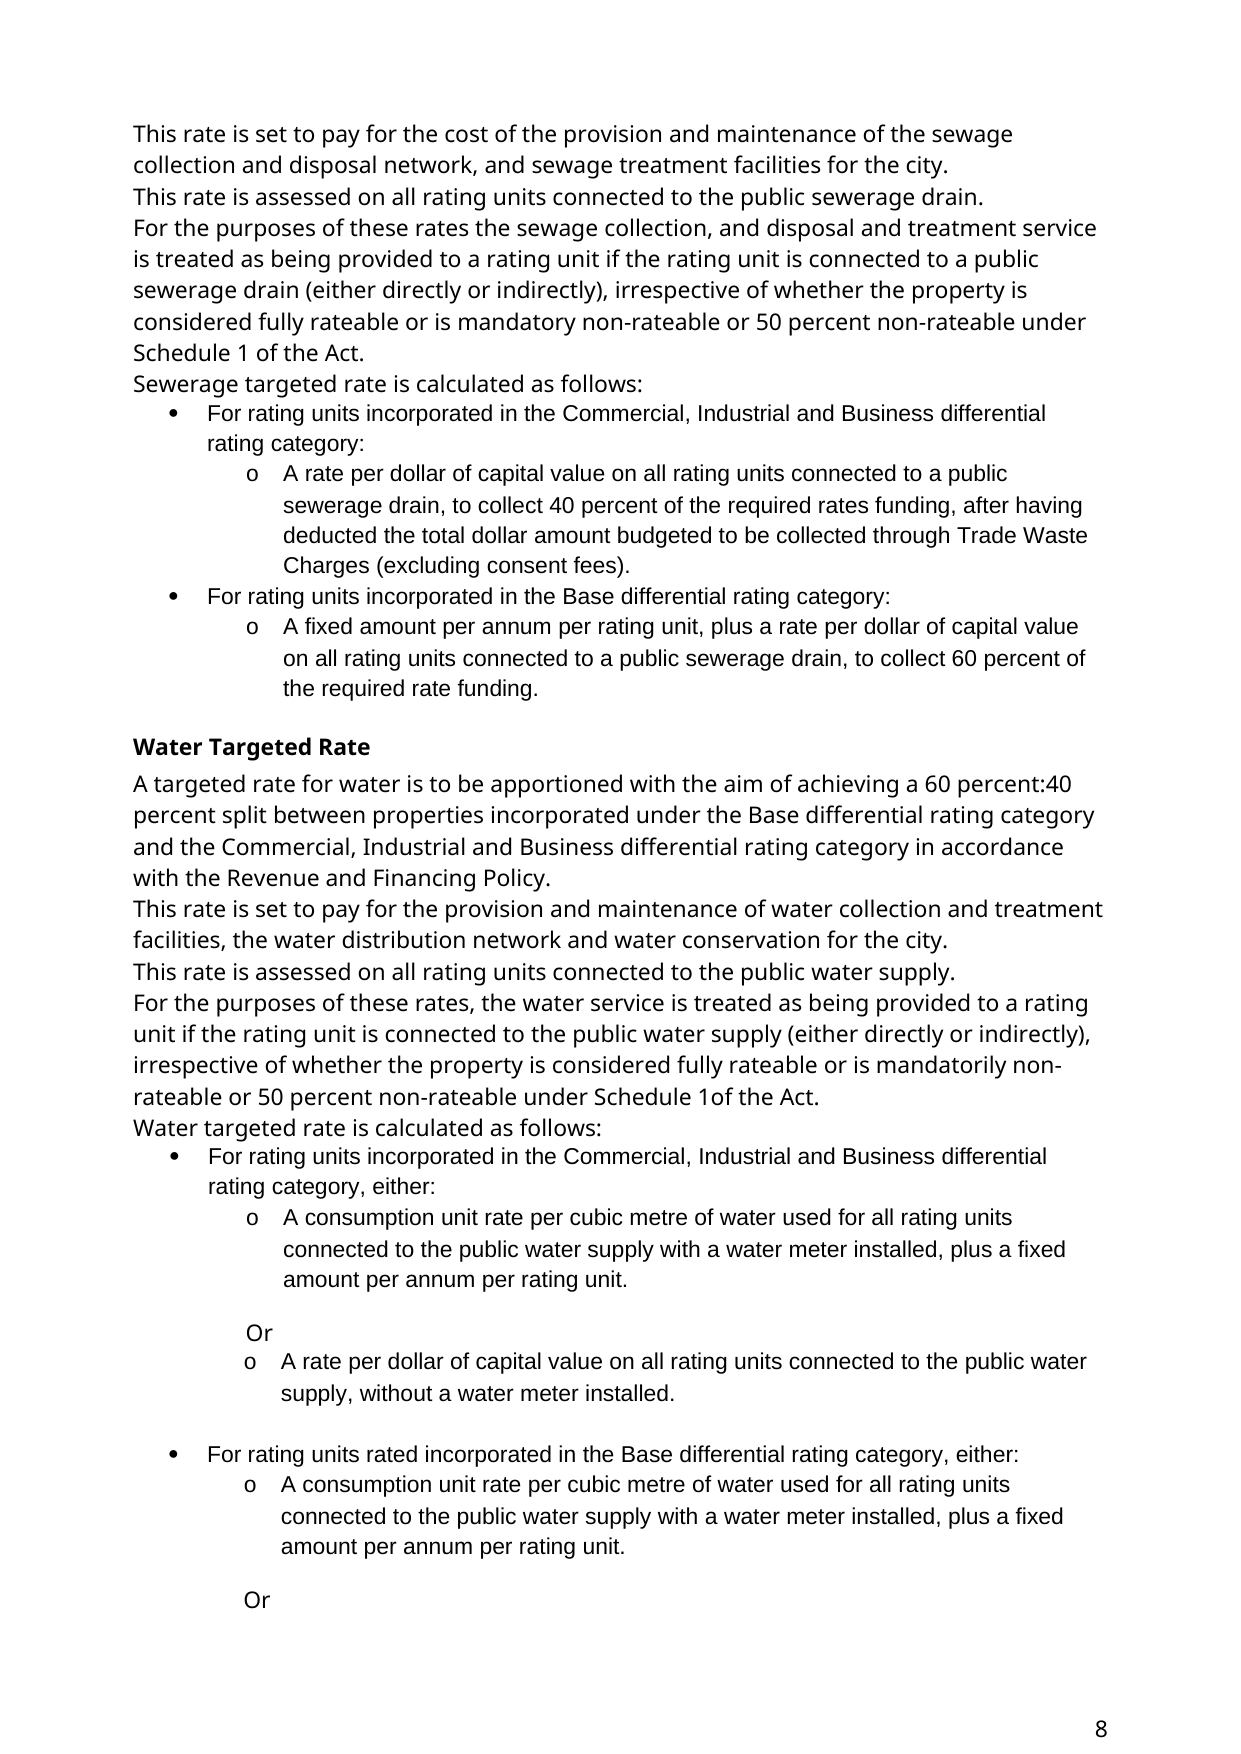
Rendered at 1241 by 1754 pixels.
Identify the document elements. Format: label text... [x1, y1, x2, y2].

text This rate is assessed on all rating units connected to the public water supply. [133, 956, 1107, 987]
text This rate is set to pay for the provision and maintenance of water collection and treatment facilities, the water distribution network and water conservation for the city. [133, 893, 1107, 956]
text Or [243, 1584, 1107, 1616]
text For the purposes of these rates the sewage collection, and disposal and treatment service is treated as being provided to a rating unit if the rating unit is connected to a public sewerage drain (either directly or indirectly), irrespective of whether the property is considered fully rateable or is mandatory non-rateable or 50 percent non-rateable under Schedule 1 of the Act. [133, 212, 1107, 368]
list A rate per dollar of capital value on all rating units connected to the public water supply, without a water meter installed. [243, 1348, 1107, 1407]
subtitle Water Targeted Rate [133, 731, 1107, 762]
text This rate is assessed on all rating units connected to the public sewerage drain. [133, 181, 1107, 212]
text For the purposes of these rates, the water service is treated as being provided to a rating unit if the rating unit is connected to the public water supply (either directly or indirectly), irrespective of whether the property is considered fully rateable or is mandatorily non-rateable or 50 percent non-rateable under Schedule 1of the Act. [133, 987, 1107, 1112]
text Or [245, 1317, 1107, 1348]
list A fixed amount per annum per rating unit, plus a rate per dollar of capital value on all rating units connected to a public sewerage drain, to collect 60 percent of the required rate funding. [245, 613, 1107, 702]
text Sewerage targeted rate is calculated as follows: [133, 368, 1107, 399]
list A consumption unit rate per cubic metre of water used for all rating units connected to the public water supply with a water meter installed, plus a fixed amount per annum per rating unit. [243, 1471, 1107, 1560]
list A rate per dollar of capital value on all rating units connected to a public sewerage drain, to collect 40 percent of the required rates funding, after having deducted the total dollar amount budgeted to be collected through Trade Waste Charges (excluding consent fees). [245, 460, 1107, 579]
list For rating units incorporated in the Commercial, Industrial and Business differential rating category: [169, 399, 1107, 456]
list For rating units incorporated in the Commercial, Industrial and Business differential rating category, either: [170, 1143, 1107, 1199]
text A targeted rate for water is to be apportioned with the aim of achieving a 60 percent:40 percent split between properties incorporated under the Base differential rating category and the Commercial, Industrial and Business differential rating category in accordance with the Revenue and Financing Policy. [133, 768, 1107, 893]
text Water targeted rate is calculated as follows: [133, 1112, 1107, 1143]
list For rating units rated incorporated in the Base differential rating category, either: [169, 1441, 1107, 1467]
list For rating units incorporated in the Base differential rating category: [169, 583, 1107, 609]
text This rate is set to pay for the cost of the provision and maintenance of the sewage collection and disposal network, and sewage treatment facilities for the city. [133, 118, 1107, 181]
list A consumption unit rate per cubic metre of water used for all rating units connected to the public water supply with a water meter installed, plus a fixed amount per annum per rating unit. [245, 1203, 1107, 1292]
